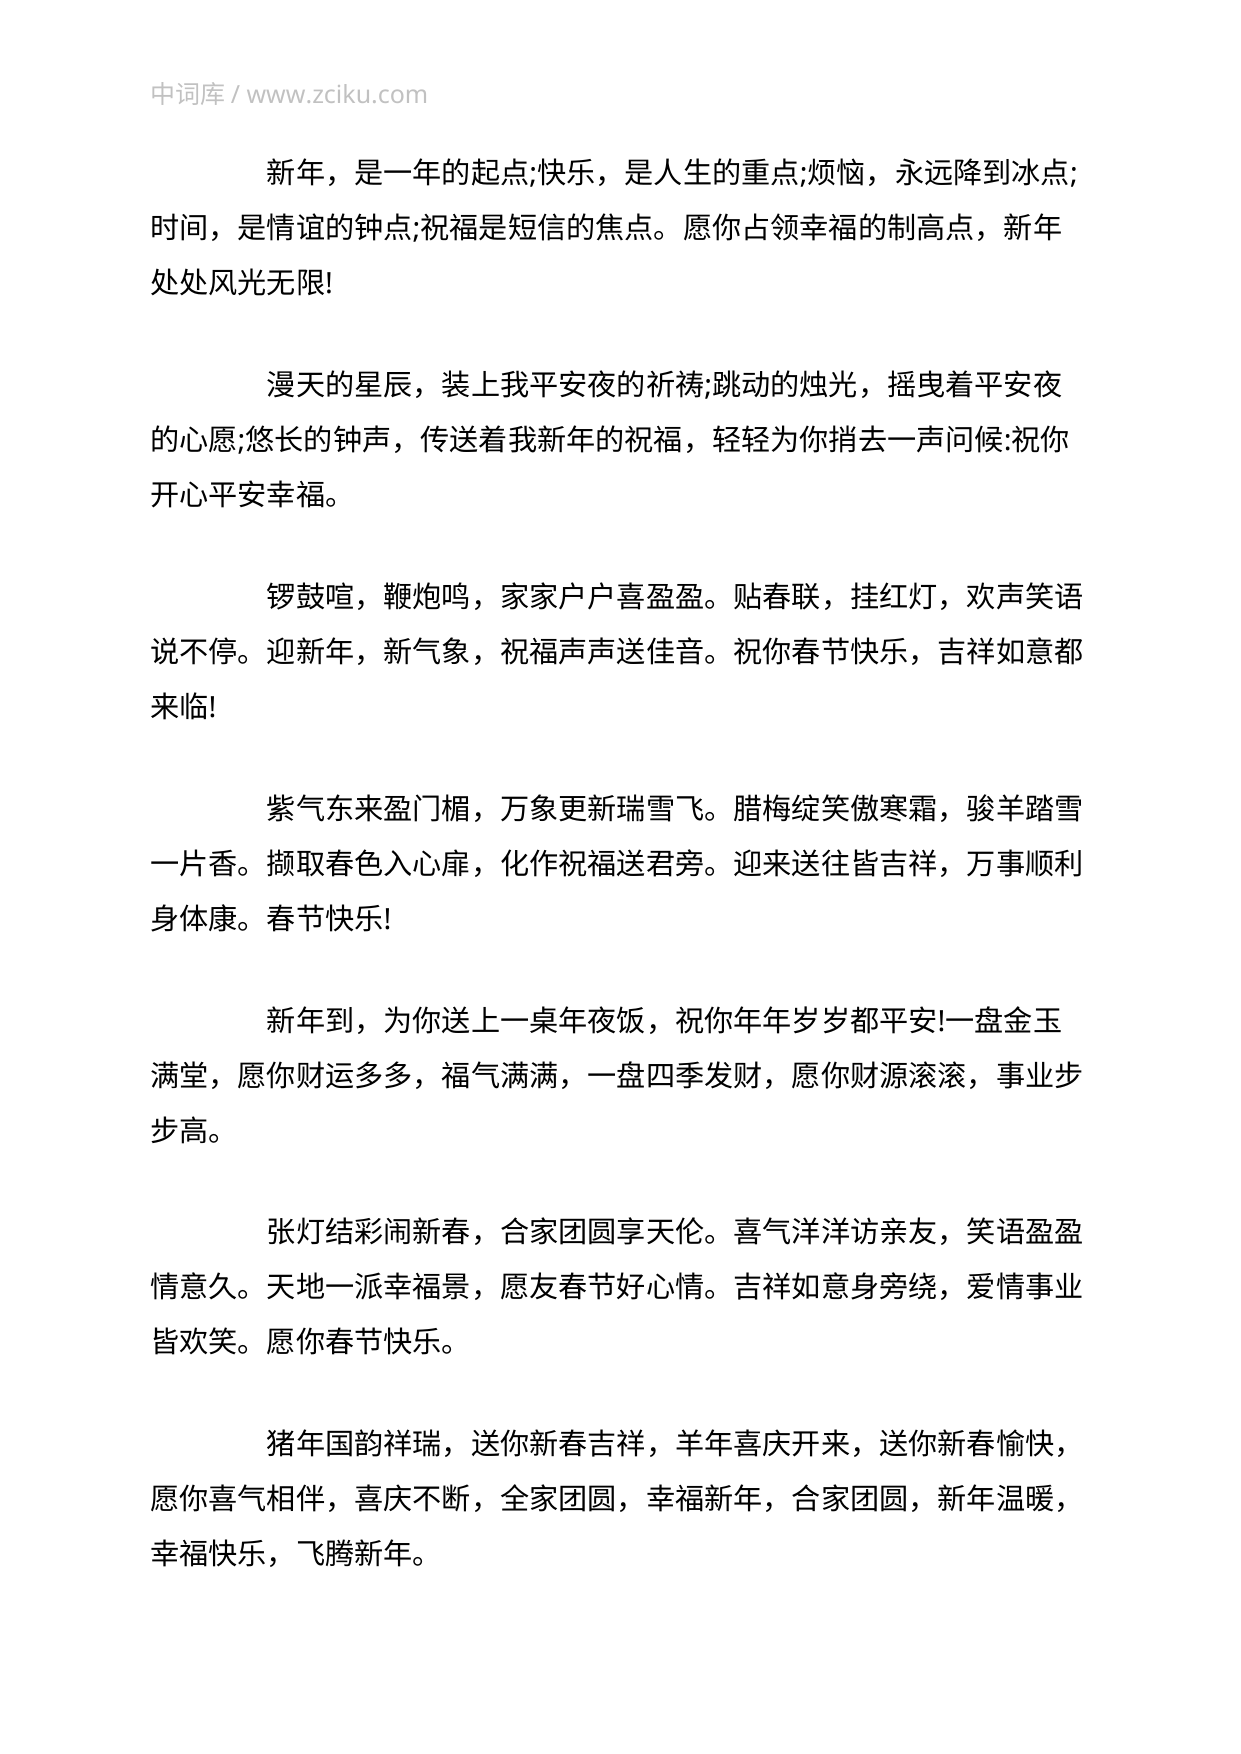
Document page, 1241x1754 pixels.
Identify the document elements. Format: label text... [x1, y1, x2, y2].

text 张灯结彩闹新春，合家团圆享天伦。喜气洋洋访亲友，笑语盈盈情意久。天地一派幸福景，愿友春节好心情。吉祥如意身旁绕，爱情事业皆欢笑。愿你春节快乐。 [150, 1209, 1090, 1361]
text 紫气东来盈门楣，万象更新瑞雪飞。腊梅绽笑傲寒霜，骏羊踏雪一片香。撷取春色入心扉，化作祝福送君旁。迎来送往皆吉祥，万事顺利身体康。春节快乐! [150, 786, 1090, 938]
text 锣鼓喧，鞭炮鸣，家家户户喜盈盈。贴春联，挂红灯，欢声笑语说不停。迎新年，新气象，祝福声声送佳音。祝你春节快乐，吉祥如意都来临! [150, 574, 1090, 726]
text 漫天的星辰，装上我平安夜的祈祷;跳动的烛光，摇曳着平安夜的心愿;悠长的钟声，传送着我新年的祝福，轻轻为你捎去一声问候:祝你开心平安幸福。 [150, 362, 1090, 514]
text 新年，是一年的起点;快乐，是人生的重点;烦恼，永远降到冰点;时间，是情谊的钟点;祝福是短信的焦点。愿你占领幸福的制高点，新年处处风光无限! [150, 150, 1090, 302]
text 新年到，为你送上一桌年夜饭，祝你年年岁岁都平安!一盘金玉满堂，愿你财运多多，福气满满，一盘四季发财，愿你财源滚滚，事业步步高。 [150, 997, 1090, 1149]
text 猪年国韵祥瑞，送你新春吉祥，羊年喜庆开来，送你新春愉快，愿你喜气相伴，喜庆不断，全家团圆，幸福新年，合家团圆，新年温暖，幸福快乐，飞腾新年。 [150, 1421, 1090, 1573]
